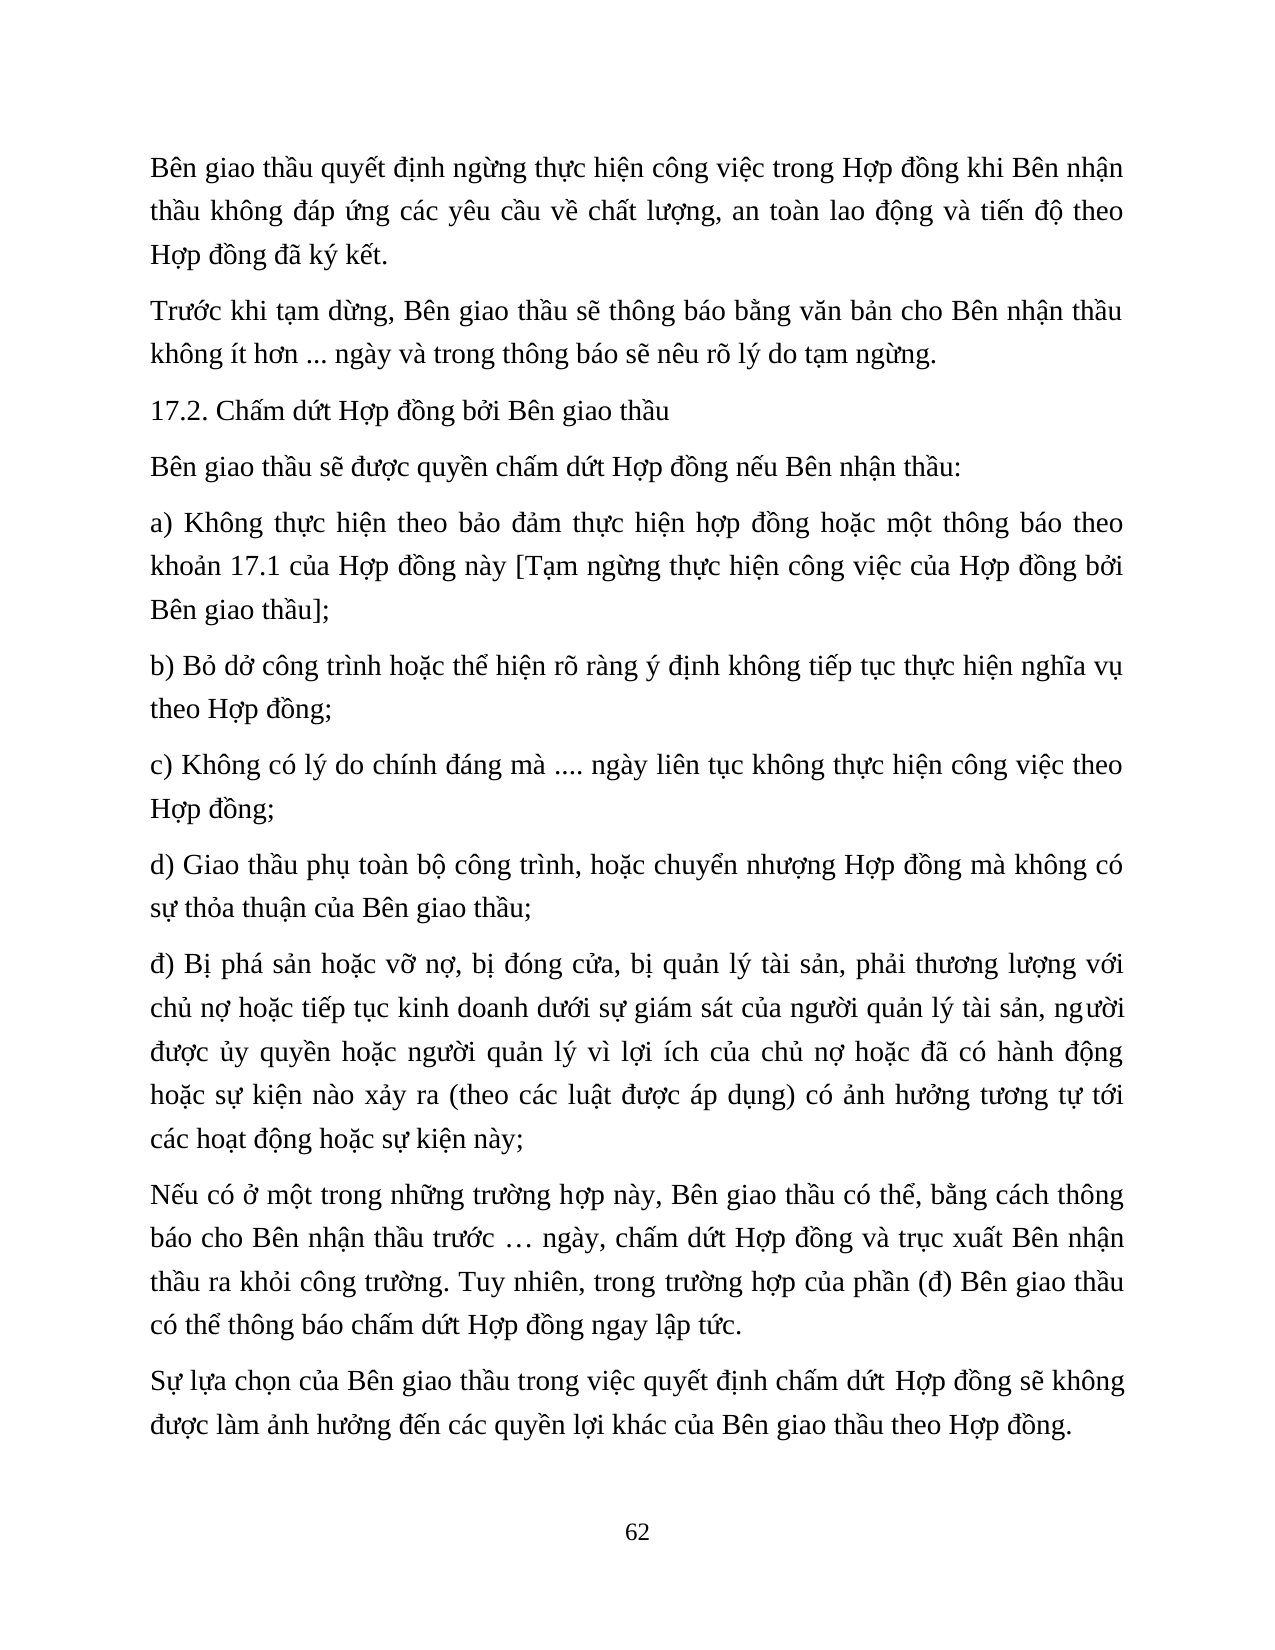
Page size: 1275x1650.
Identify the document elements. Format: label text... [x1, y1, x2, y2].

text Bên giao thầu quyết định ngừng thực hiện công việc trong Hợp đồng khi Bên nhận thầu không đáp ứng các yêu cầu về chất lượng, an toàn lao động và tiến độ theo Hợp đồng đã ký kết. [150, 150, 1125, 271]
text b) Bỏ dở công trình hoặc thể hiện rõ ràng ý định không tiếp tục thực hiện nghĩa vụ theo Hợp đồng; [150, 648, 1125, 725]
text Nếu có ở một trong những trường hợp này, Bên giao thầu có thể, bằng cách thông báo cho Bên nhận thầu trước … ngày, chấm dứt Hợp đồng và trục xuất Bên nhận thầu ra khỏi công trường. Tuy nhiên, trong trường hợp của phần (đ) Bên giao thầu có thể thông báo chấm dứt Hợp đồng ngay lập tức. [150, 1177, 1125, 1341]
text c) Không có lý do chính đáng mà .... ngày liên tục không thực hiện công việc theo Hợp đồng; [150, 747, 1125, 824]
text đ) Bị phá sản hoặc vỡ nợ, bị đóng cửa, bị quản lý tài sản, phải thương lượng với chủ nợ hoặc tiếp tục kinh doanh dưới sự giám sát của người quản lý tài sản, người được ủy quyền hoặc người quản lý vì lợi ích của chủ nợ hoặc đã có hành động hoặc sự kiện nào xảy ra (theo các luật được áp dụng) có ảnh hưởng tương tự tới các hoạt động hoặc sự kiện này; [150, 947, 1125, 1154]
text Trước khi tạm dừng, Bên giao thầu sẽ thông báo bằng văn bản cho Bên nhận thầu không ít hơn ... ngày và trong thông báo sẽ nêu rõ lý do tạm ngừng. [150, 293, 1125, 370]
text 17.2. Chấm dứt Hợp đồng bởi Bên giao thầu [150, 393, 1125, 426]
text a) Không thực hiện theo bảo đảm thực hiện hợp đồng hoặc một thông báo theo khoản 17.1 của Hợp đồng này [Tạm ngừng thực hiện công việc của Hợp đồng bởi Bên giao thầu]; [150, 505, 1125, 625]
text Sự lựa chọn của Bên giao thầu trong việc quyết định chấm dứt Hợp đồng sẽ không được làm ảnh hưởng đến các quyền lợi khác của Bên giao thầu theo Hợp đồng. [150, 1363, 1125, 1441]
text Bên giao thầu sẽ được quyền chấm dứt Hợp đồng nếu Bên nhận thầu: [150, 449, 1125, 482]
text d) Giao thầu phụ toàn bộ công trình, hoặc chuyển nhượng Hợp đồng mà không có sự thỏa thuận của Bên giao thầu; [150, 847, 1125, 924]
